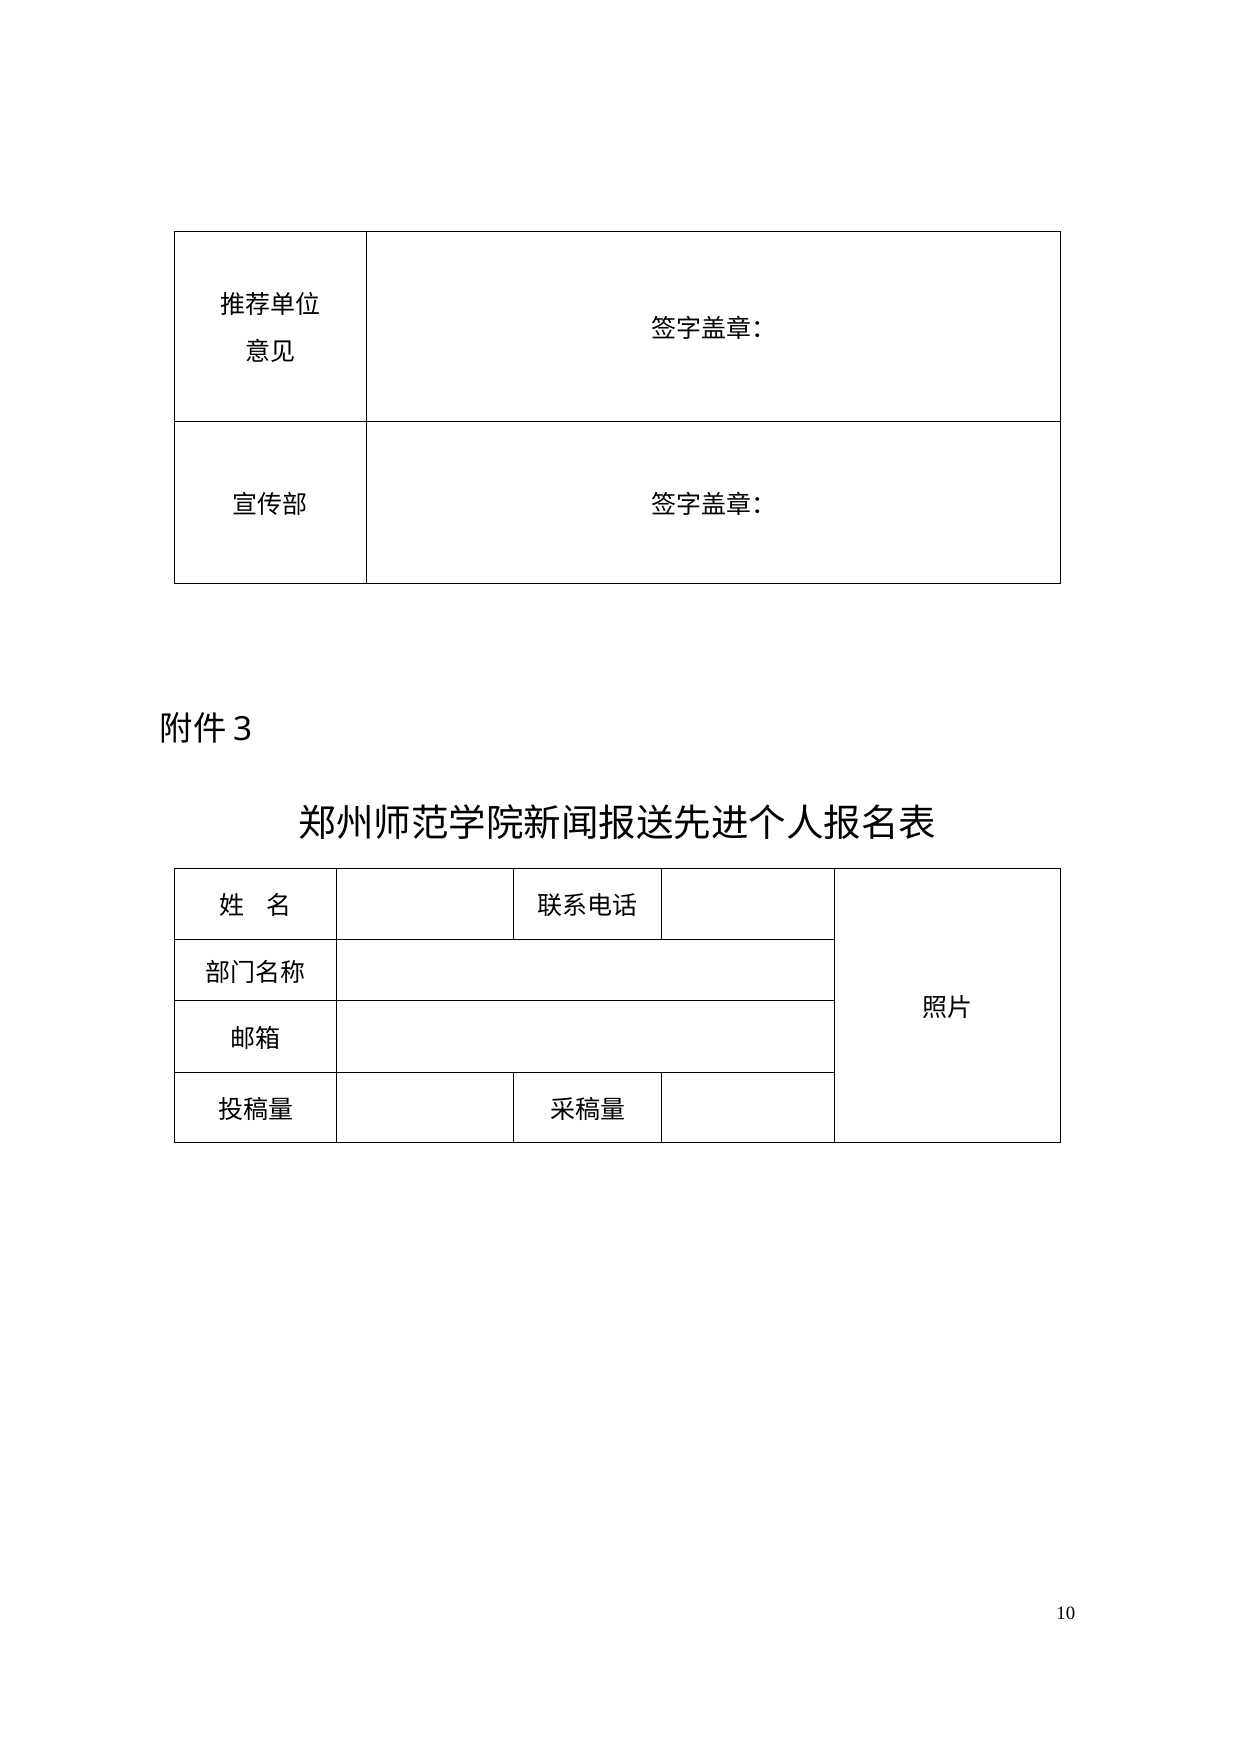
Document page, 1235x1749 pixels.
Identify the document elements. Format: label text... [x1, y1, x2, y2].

table_cell [337, 1001, 834, 1072]
subtitle 附件3 [159, 679, 1075, 773]
table_cell 采稿量 [514, 1073, 661, 1142]
table_header [662, 869, 834, 939]
table_cell [337, 1073, 513, 1142]
table_cell 签字盖章： [367, 232, 1060, 421]
table_cell 宣传部 [175, 422, 366, 583]
table_cell 邮箱 [175, 1001, 336, 1072]
table_header [337, 869, 513, 939]
subtitle 郑州师范学院新闻报送先进个人报名表 [159, 773, 1075, 867]
table_header 照片 [835, 869, 1060, 1142]
table_cell 签字盖章： [367, 422, 1060, 583]
table_cell [337, 940, 834, 1000]
table_header 联系电话 [514, 869, 661, 939]
table_header 姓 名 [175, 869, 336, 939]
table_cell [662, 1073, 834, 1142]
table_cell 投稿量 [175, 1073, 336, 1142]
table_cell 推荐单位 意见 [175, 232, 366, 421]
table_cell 部门名称 [175, 940, 336, 1000]
